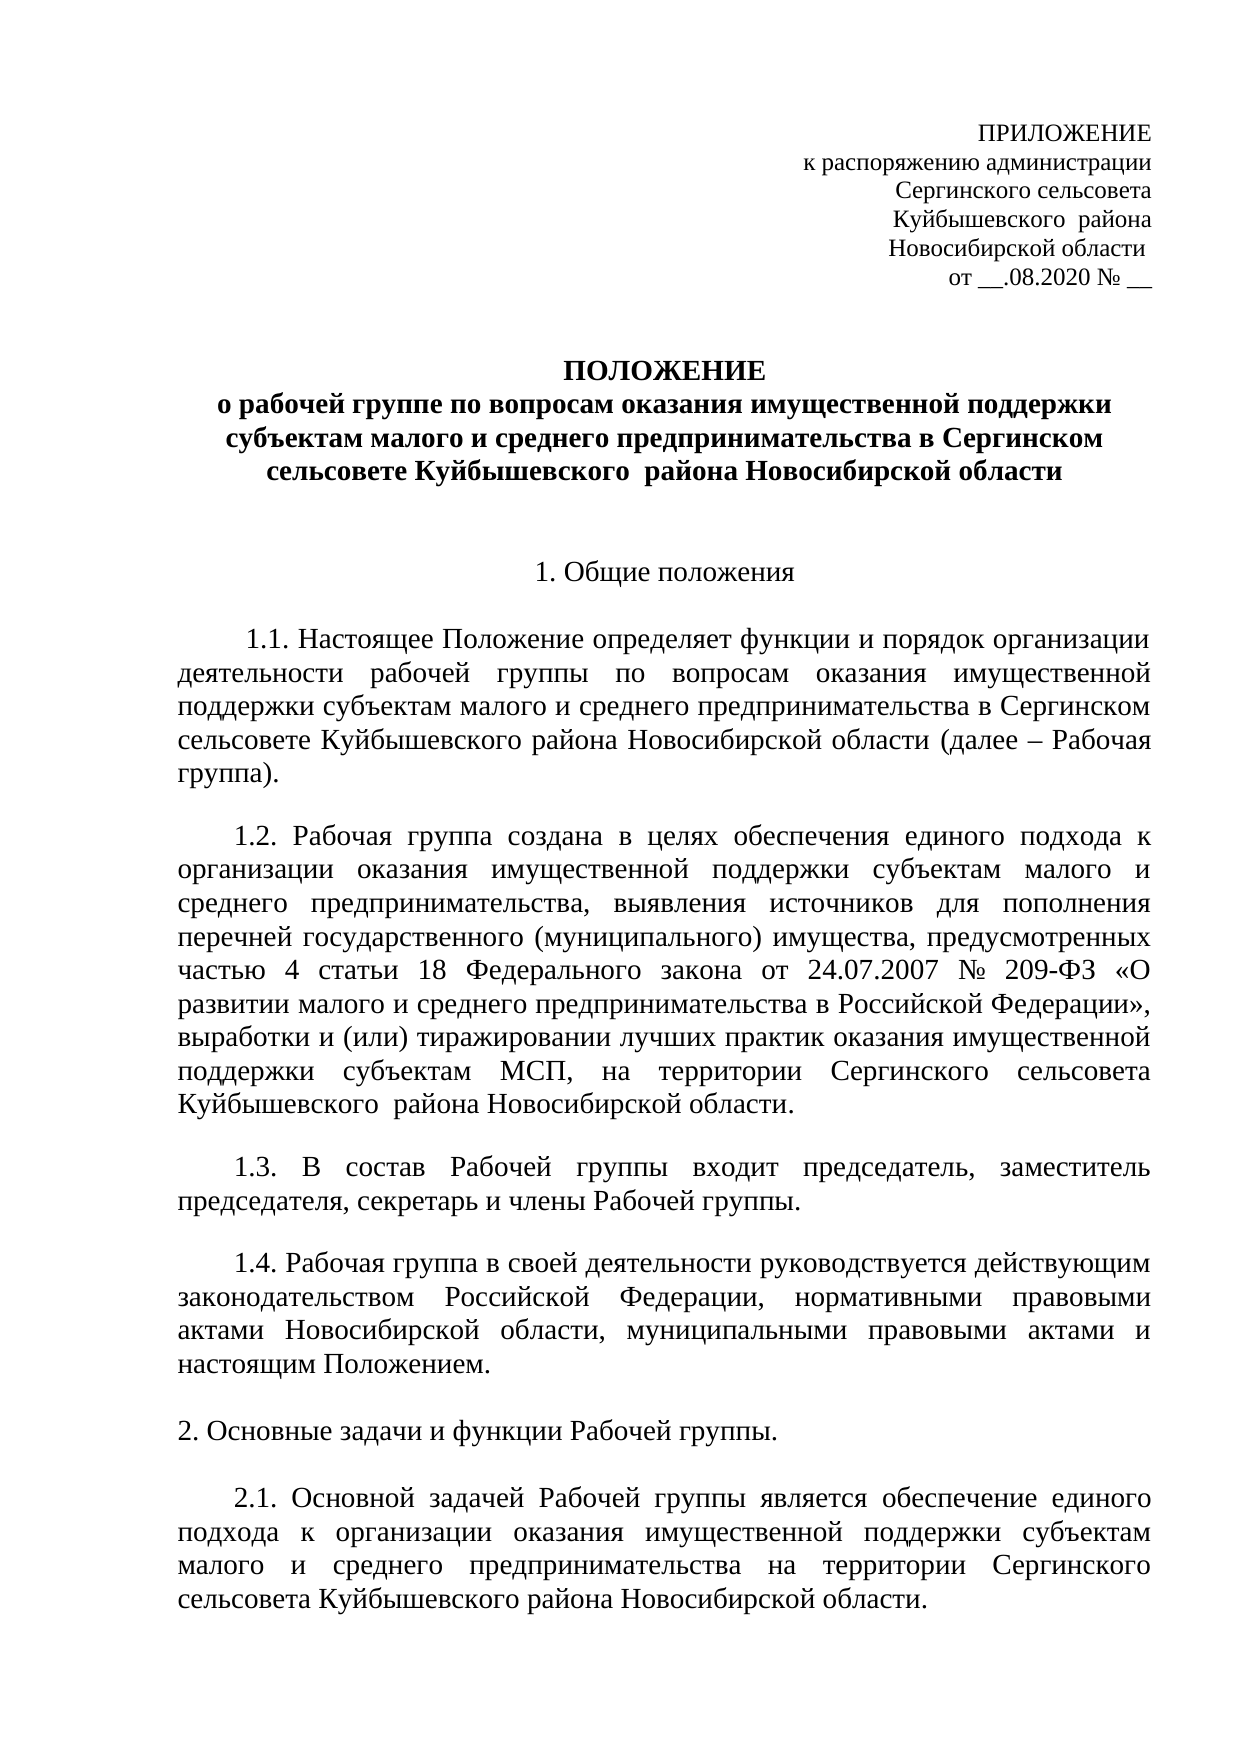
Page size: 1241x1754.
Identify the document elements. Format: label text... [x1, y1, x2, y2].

text 2.1. Основной задачей Рабочей группы является обеспечение единого подхода к организации оказания имущественной поддержки субъектам малого и среднего предпринимательства на территории Сергинского сельсовета Куйбышевского района Новосибирской области. [177, 1480, 1152, 1614]
text 1.4. Рабочая группа в своей деятельности руководствуется действующим законодательством Российской Федерации, нормативными правовыми актами Новосибирской области, муниципальными правовыми актами и настоящим Положением. [177, 1245, 1152, 1379]
text к распоряжению администрации [767, 147, 1152, 176]
text Куйбышевского района [767, 204, 1152, 233]
text ПРИЛОЖЕНИЕ [767, 118, 1152, 147]
text 1.2. Рабочая группа создана в целях обеспечения единого подхода к организации оказания имущественной поддержки субъектам малого и среднего предпринимательства, выявления источников для пополнения перечней государственного (муниципального) имущества, предусмотренных частью 4 статьи 18 Федерального закона от 24.07.2007 № 209-ФЗ «О развитии малого и среднего предпринимательства в Российской Федерации», выработки и (или) тиражировании лучших практик оказания имущественной поддержки субъектам МСП, на территории Сергинского сельсовета Куйбышевского района Новосибирской области. [177, 818, 1152, 1120]
text ПОЛОЖЕНИЕ [177, 353, 1152, 386]
text 1. Общие положения [177, 554, 1152, 588]
text о рабочей группе по вопросам оказания имущественной поддержки субъектам малого и среднего предпринимательства в Сергинском сельсовете Куйбышевского района Новосибирской области [177, 386, 1152, 487]
text 1.1. Настоящее Положение определяет функции и порядок организации деятельности рабочей группы по вопросам оказания имущественной поддержки субъектам малого и среднего предпринимательства в Сергинском сельсовете Куйбышевского района Новосибирской области (далее – Рабочая группа). [177, 621, 1152, 789]
text 2. Основные задачи и функции Рабочей группы. [177, 1413, 1152, 1447]
text 1.3. В состав Рабочей группы входит председатель, заместитель председателя, секретарь и члены Рабочей группы. [177, 1149, 1152, 1216]
text Сергинского сельсовета [767, 176, 1152, 204]
text Новосибирской области от __.08.2020 № __ [767, 233, 1152, 291]
